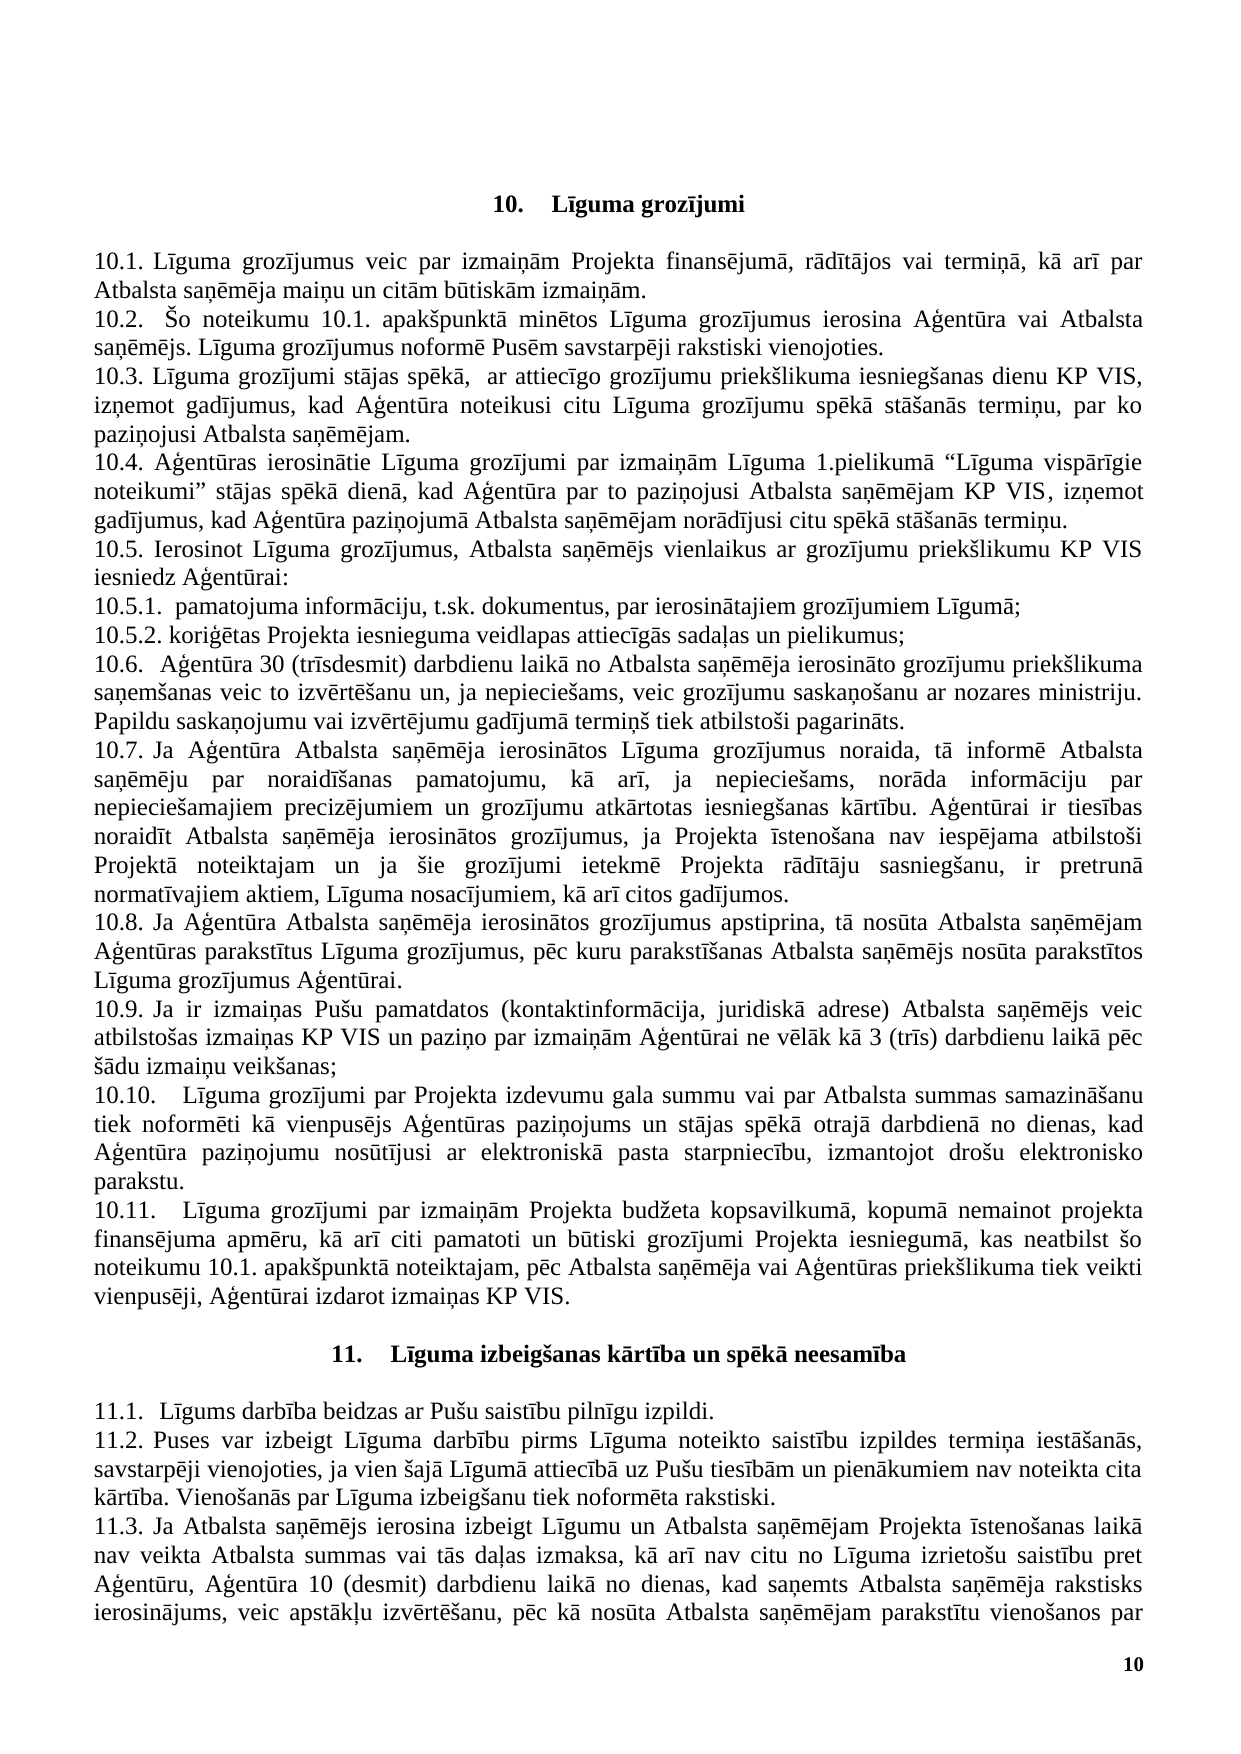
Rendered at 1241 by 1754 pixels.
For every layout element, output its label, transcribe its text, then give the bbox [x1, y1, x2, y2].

list Līguma grozījumi par izmaiņām Projekta budžeta kopsavilkumā, kopumā nemainot projekta finansējuma apmēru, kā arī citi pamatoti un būtiski grozījumi Projekta iesniegumā, kas neatbilst šo noteikumu 10.1. apakšpunktā noteiktajam, pēc Atbalsta saņēmēja vai Aģentūras priekšlikuma tiek veikti vienpusēji, Aģentūrai izdarot izmaiņas KP VIS. [94, 1195, 1144, 1310]
list Līguma grozījumus veic par izmaiņām Projekta finansējumā, rādītājos vai termiņā, kā arī par Atbalsta saņēmēja maiņu un citām būtiskām izmaiņām. [94, 246, 1144, 304]
list 10.5. Ierosinot Līguma grozījumus, Atbalsta saņēmējs vienlaikus ar grozījumu priekšlikumu KP VIS iesniedz Aģentūrai: [94, 534, 1144, 591]
list Līguma izbeigšanas kārtība un spēkā neesamība [94, 1339, 1144, 1367]
list 10.4. Aģentūras ierosinātie Līguma grozījumi par izmaiņām Līguma 1.pielikumā “Līguma vispārīgie noteikumi” stājas spēkā dienā, kad Aģentūra par to paziņojusi Atbalsta saņēmējam KP VIS, izņemot gadījumus, kad Aģentūra paziņojumā Atbalsta saņēmējam norādījusi citu spēkā stāšanās termiņu. [94, 447, 1144, 534]
list Šo noteikumu 10.1. apakšpunktā minētos Līguma grozījumus ierosina Aģentūra vai Atbalsta saņēmējs. Līguma grozījumus noformē Pusēm savstarpēji rakstiski vienojoties. [94, 304, 1144, 361]
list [94, 1511, 1144, 1626]
list Līguma grozījumi [94, 189, 1144, 217]
text 10.3. Līguma grozījumi stājas spēkā, ar attiecīgo grozījumu priekšlikuma iesniegšanas dienu KP VIS, izņemot gadījumus, kad Aģentūra noteikusi citu Līguma grozījumu spēkā stāšanās termiņu, par ko paziņojusi Atbalsta saņēmējam. [94, 361, 1144, 447]
list Ja Aģentūra Atbalsta saņēmēja ierosinātos grozījumus apstiprina, tā nosūta Atbalsta saņēmējam Aģentūras parakstītus Līguma grozījumus, pēc kuru parakstīšanas Atbalsta saņēmējs nosūta parakstītos Līguma grozījumus Aģentūrai. [94, 907, 1144, 994]
list koriģētas Projekta iesnieguma veidlapas attiecīgās sadaļas un pielikumus; [94, 620, 1144, 649]
list pamatojuma informāciju, t.sk. dokumentus, par ierosinātajiem grozījumiem Līgumā; [94, 591, 1144, 620]
list Ja Aģentūra Atbalsta saņēmēja ierosinātos Līguma grozījumus noraida, tā informē Atbalsta saņēmēju par noraidīšanas pamatojumu, kā arī, ja nepieciešams, norāda informāciju par nepieciešamajiem precizējumiem un grozījumu atkārtotas iesniegšanas kārtību. Aģentūrai ir tiesības noraidīt Atbalsta saņēmēja ierosinātos grozījumus, ja Projekta īstenošana nav iespējama atbilstoši Projektā noteiktajam un ja šie grozījumi ietekmē Projekta rādītāju sasniegšanu, ir pretrunā normatīvajiem aktiem, Līguma nosacījumiem, kā arī citos gadījumos. [94, 735, 1144, 907]
list Līgums darbība beidzas ar Pušu saistību pilnīgu izpildi. [94, 1396, 1144, 1425]
list Aģentūra 30 (trīsdesmit) darbdienu laikā no Atbalsta saņēmēja ierosināto grozījumu priekšlikuma saņemšanas veic to izvērtēšanu un, ja nepieciešams, veic grozījumu saskaņošanu ar nozares ministriju. Papildu saskaņojumu vai izvērtējumu gadījumā termiņš tiek atbilstoši pagarināts. [94, 649, 1144, 735]
list Līguma grozījumi par Projekta izdevumu gala summu vai par Atbalsta summas samazināšanu tiek noformēti kā vienpusējs Aģentūras paziņojums un stājas spēkā otrajā darbdienā no dienas, kad Aģentūra paziņojumu nosūtījusi ar elektroniskā pasta starpniecību, izmantojot drošu elektronisko parakstu. [94, 1080, 1144, 1195]
list Puses var izbeigt Līguma darbību pirms Līguma noteikto saistību izpildes termiņa iestāšanās, savstarpēji vienojoties, ja vien šajā Līgumā attiecībā uz Pušu tiesībām un pienākumiem nav noteikta cita kārtība. Vienošanās par Līguma izbeigšanu tiek noformēta rakstiski. [94, 1425, 1144, 1511]
list Ja ir izmaiņas Pušu pamatdatos (kontaktinformācija, juridiskā adrese) Atbalsta saņēmējs veic atbilstošas izmaiņas KP VIS un paziņo par izmaiņām Aģentūrai ne vēlāk kā 3 (trīs) darbdienu laikā pēc šādu izmaiņu veikšanas; [94, 994, 1144, 1080]
